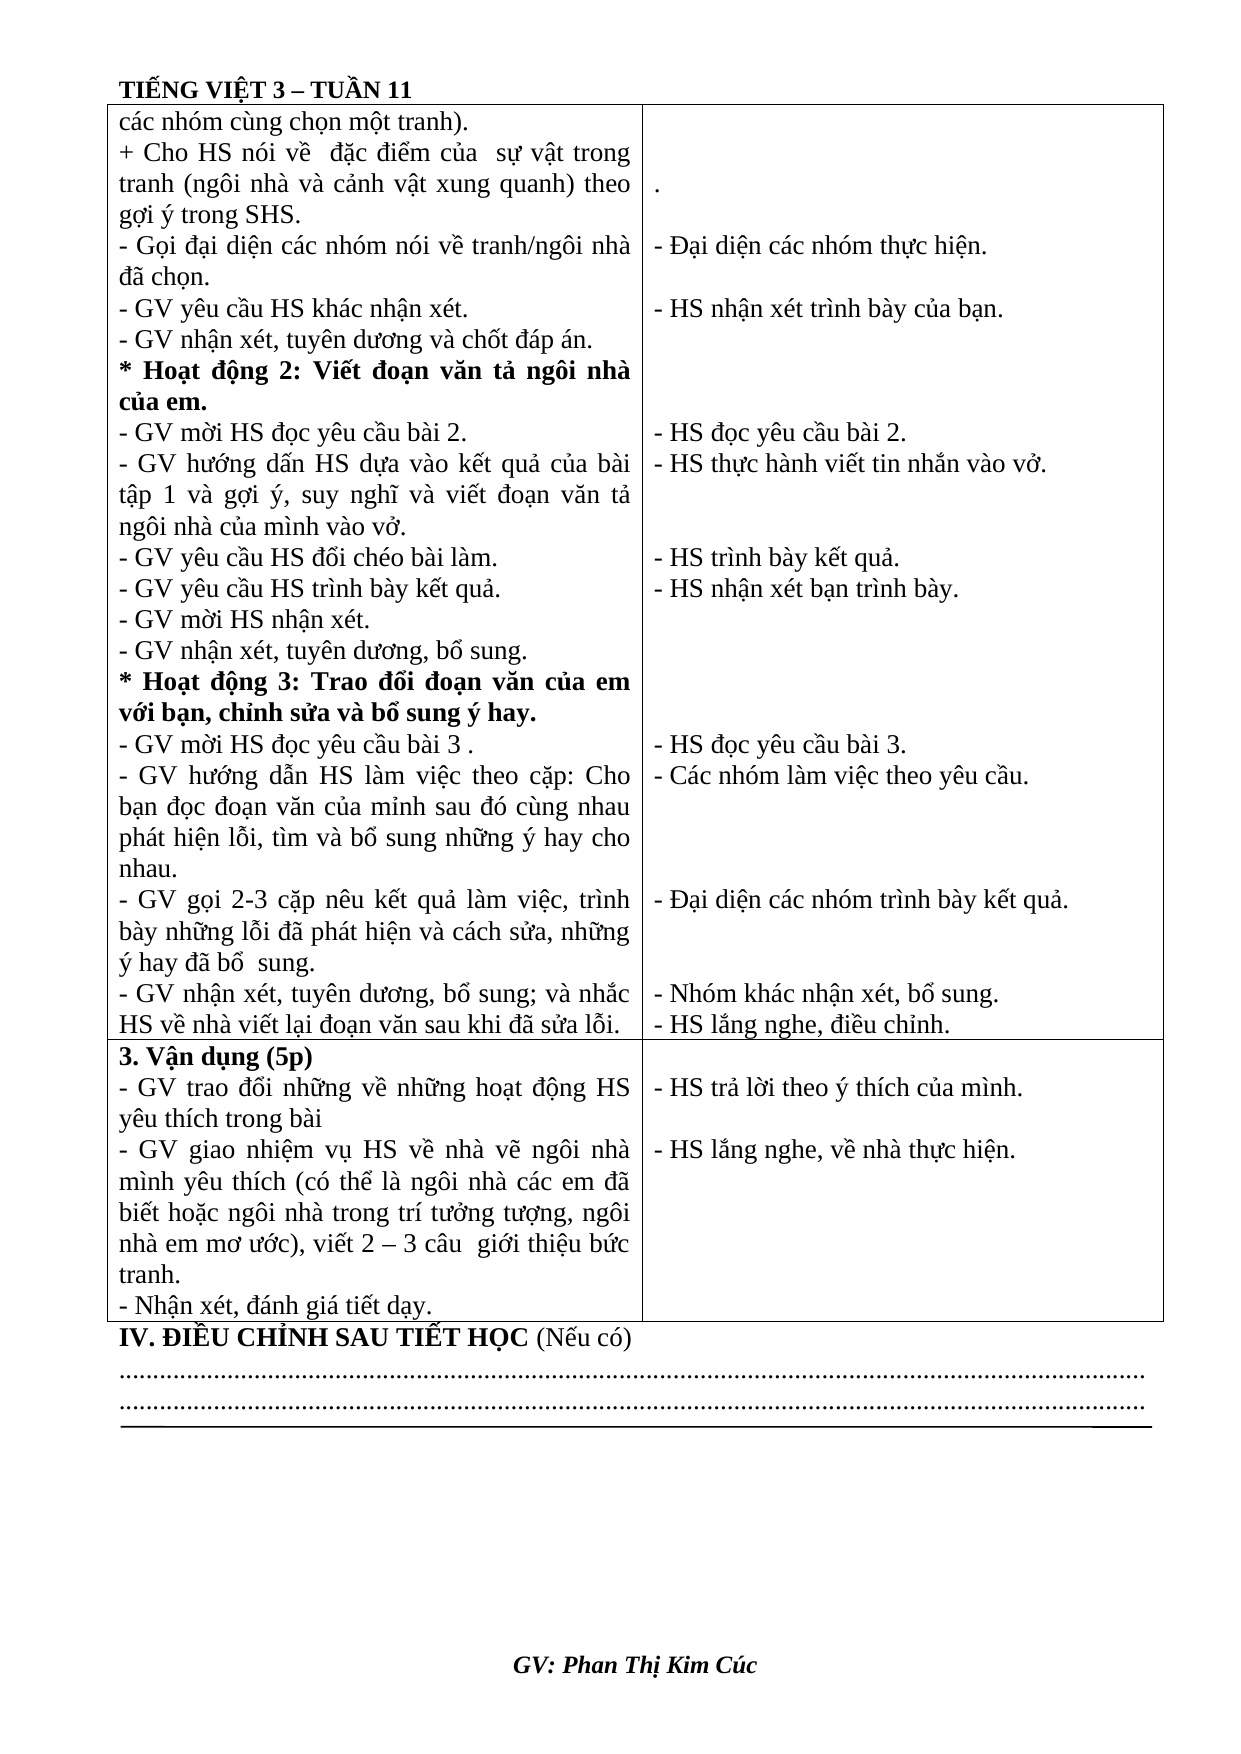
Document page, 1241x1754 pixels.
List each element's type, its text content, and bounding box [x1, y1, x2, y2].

text ........................................................................................................................................................ [118, 1353, 1152, 1384]
table_cell - HS trả lời theo ý thích của mình. - HS lắng nghe, về nhà thực hiện. [643, 1040, 1163, 1321]
table_cell 3. Vận dụng (5p) - GV trao đổi những về những hoạt động HS yêu thích trong bài - GV giao nhiệm vụ HS về nhà vẽ ngôi nhà mình yêu thích (có thể là ngôi nhà các em đã biết hoặc ngôi nhà trong trí tưởng tượng, ngôi nhà em mơ ước), viết 2 – 3 câu giới thiệu bức tranh. - Nhận xét, đánh giá tiết dạy. [108, 1040, 642, 1321]
text IV. ĐIỀU CHỈNH SAU TIẾT HỌC (Nếu có) [118, 1322, 1152, 1353]
text ........................................................................................................................................................ [118, 1384, 1152, 1415]
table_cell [108, 105, 642, 1039]
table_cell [643, 105, 1163, 1039]
